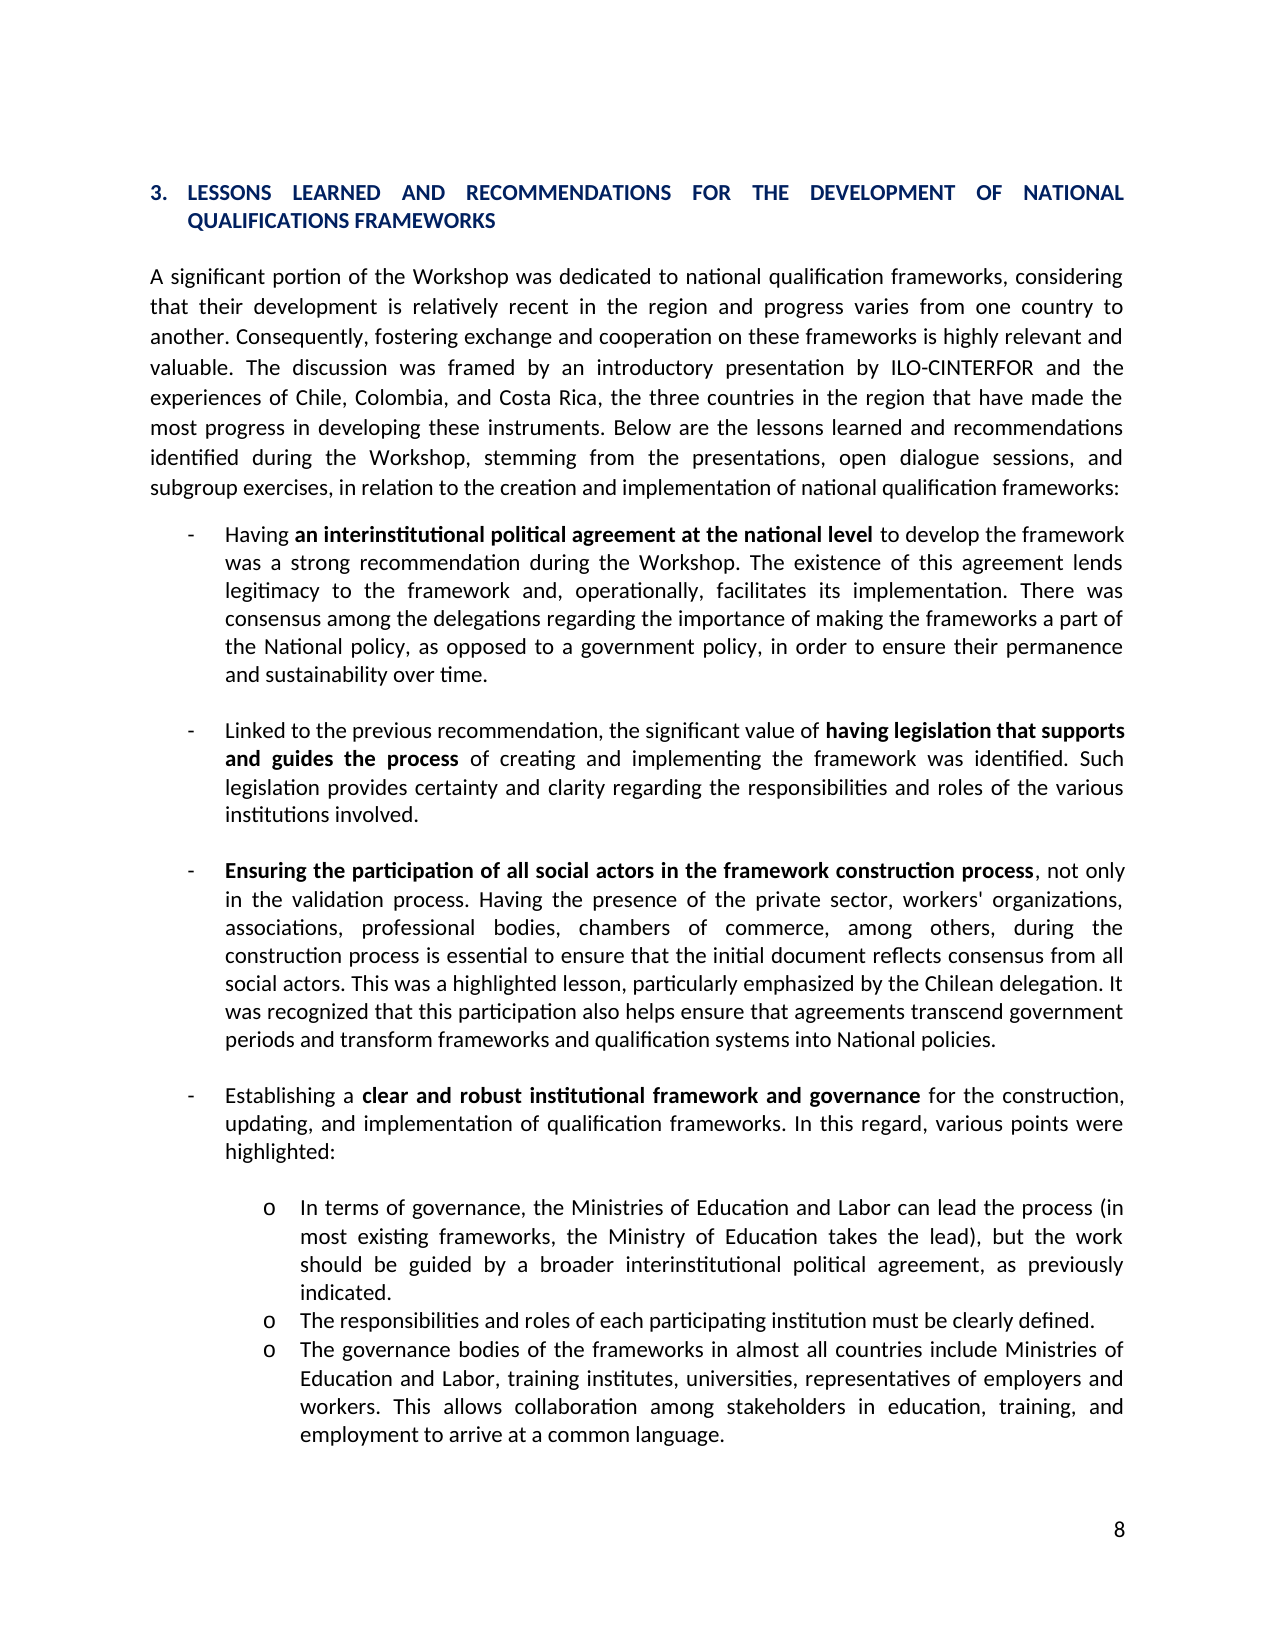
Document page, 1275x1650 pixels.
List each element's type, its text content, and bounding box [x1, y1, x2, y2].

list Establishing a clear and robust institutional framework and governance for the construction, updating, and implementation of qualification frameworks. In this regard, various points were highlighted: [187, 1081, 1125, 1165]
text A significant portion of the Workshop was dedicated to national qualification frameworks, considering that their development is relatively recent in the region and progress varies from one country to another. Consequently, fostering exchange and cooperation on these frameworks is highly relevant and valuable. The discussion was framed by an introductory presentation by ILO-CINTERFOR and the experiences of Chile, Colombia, and Costa Rica, the three countries in the region that have made the most progress in developing these instruments. Below are the lessons learned and recommendations identified during the Workshop, stemming from the presentations, open dialogue sessions, and subgroup exercises, in relation to the creation and implementation of national qualification frameworks: [150, 262, 1125, 502]
list LESSONS LEARNED AND RECOMMENDATIONS FOR THE DEVELOPMENT OF NATIONAL QUALIFICATIONS FRAMEWORKS [150, 178, 1125, 234]
list Linked to the previous recommendation, the significant value of having legislation that supports and guides the process of creating and implementing the framework was identified. Such legislation provides certainty and clarity regarding the responsibilities and roles of the various institutions involved. [187, 717, 1125, 829]
list In terms of governance, the Ministries of Education and Labor can lead the process (in most existing frameworks, the Ministry of Education takes the lead), but the work should be guided by a broader interinstitutional political agreement, as previously indicated. [262, 1193, 1125, 1306]
list Having an interinstitutional political agreement at the national level to develop the framework was a strong recommendation during the Workshop. The existence of this agreement lends legitimacy to the framework and, operationally, facilitates its implementation. There was consensus among the delegations regarding the importance of making the frameworks a part of the National policy, as opposed to a government policy, in order to ensure their permanence and sustainability over time. [187, 520, 1125, 688]
list The responsibilities and roles of each participating institution must be clearly defined. [262, 1306, 1125, 1335]
list The governance bodies of the frameworks in almost all countries include Ministries of Education and Labor, training institutes, universities, representatives of employers and workers. This allows collaboration among stakeholders in education, training, and employment to arrive at a common language. [262, 1335, 1125, 1448]
list Ensuring the participation of all social actors in the framework construction process, not only in the validation process. Having the presence of the private sector, workers' organizations, associations, professional bodies, chambers of commerce, among others, during the construction process is essential to ensure that the initial document reflects consensus from all social actors. This was a highlighted lesson, particularly emphasized by the Chilean delegation. It was recognized that this participation also helps ensure that agreements transcend government periods and transform frameworks and qualification systems into National policies. [187, 857, 1125, 1053]
